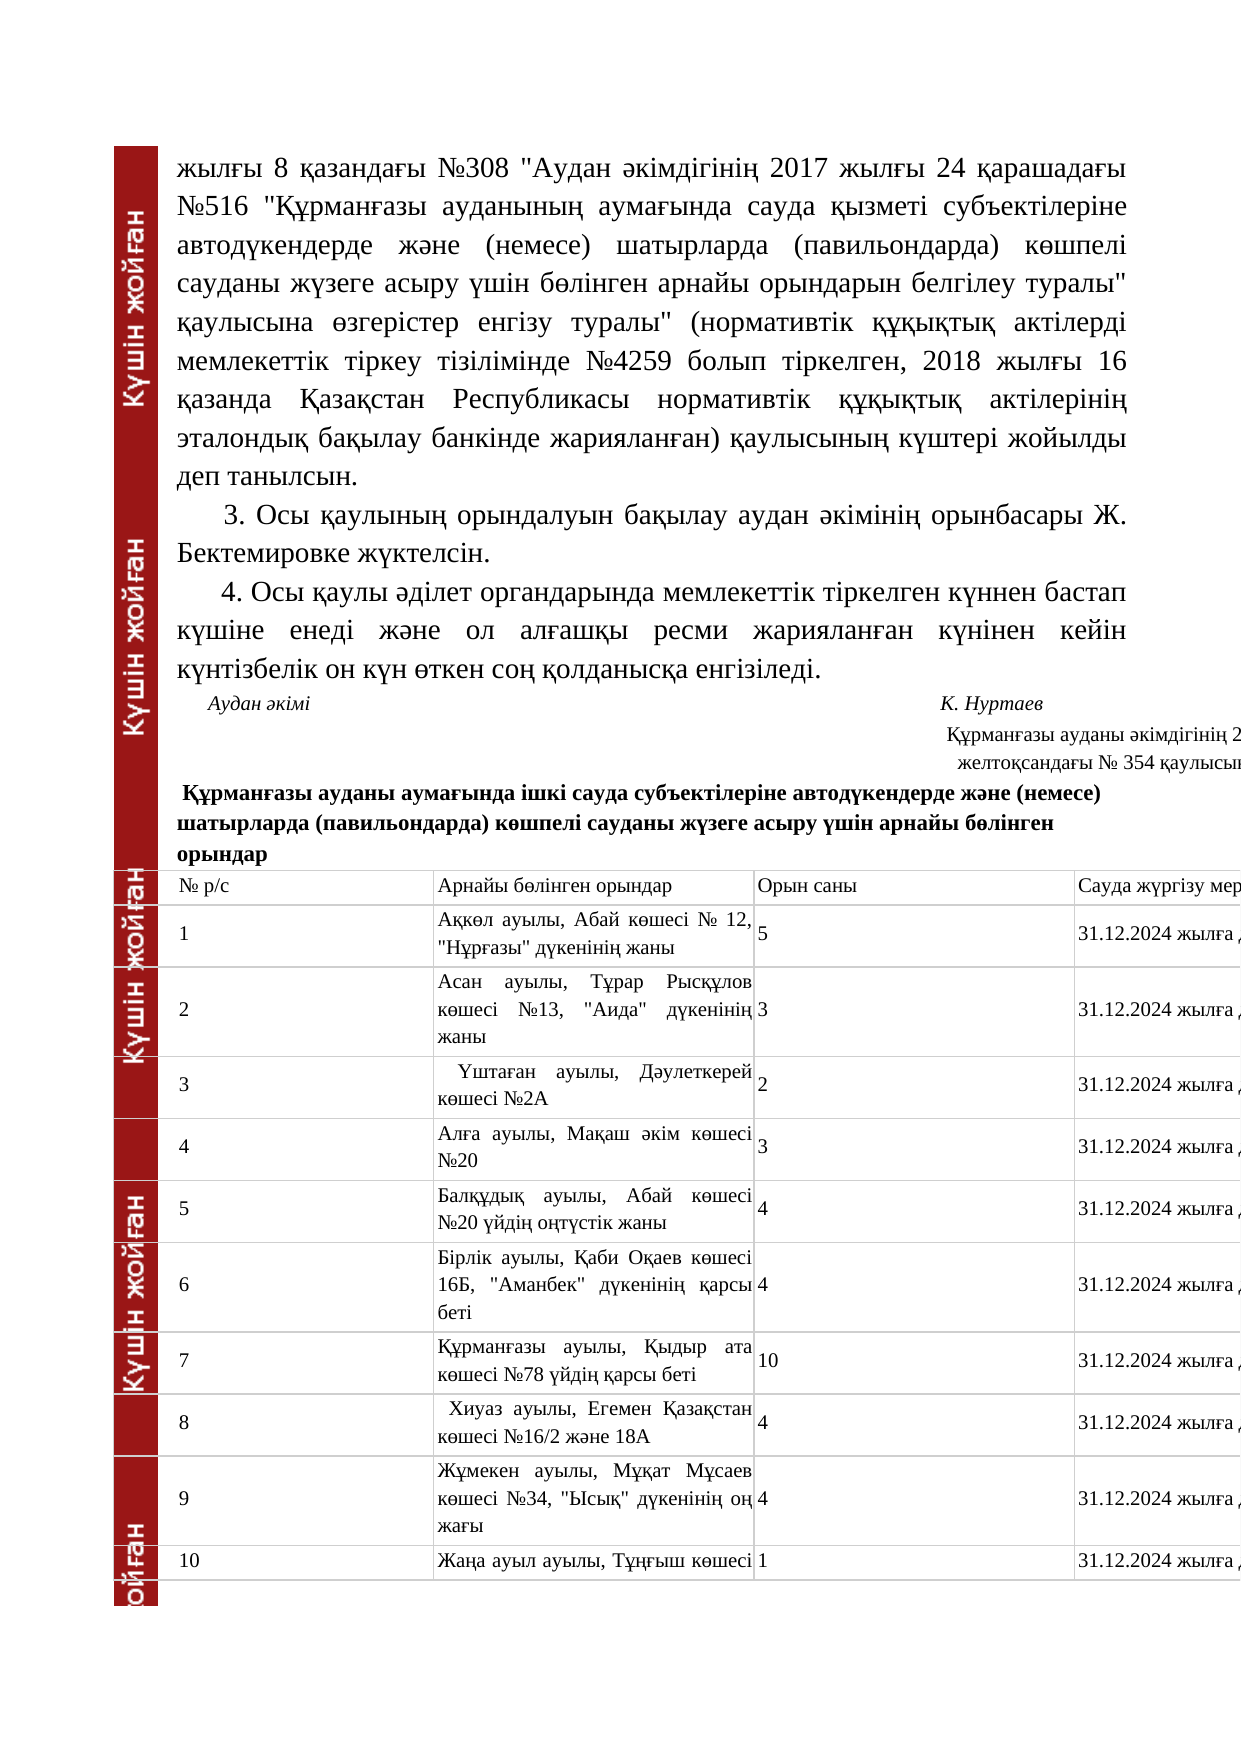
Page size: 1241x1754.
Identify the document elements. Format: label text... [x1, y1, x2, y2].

text 4. Осы қаулы әділет органдарында мемлекеттік тіркелген күннен бастап күшіне енеді және ол алғашқы ресми жарияланған күнінен кейін күнтізбелік он күн өткен соң қолданысқа енгізіледі. [112, 574, 1128, 684]
table_cell Хиуаз ауылы, Егемен Қазақстан көшесі №16/2 және 18А [434, 1395, 753, 1455]
table_cell 3 [755, 1119, 1074, 1180]
table_cell 7 [114, 1333, 433, 1393]
table_cell 3 [755, 968, 1074, 1056]
table_cell 31.12.2024 жылға дейін [1075, 1457, 1240, 1545]
table_cell 31.12.2024 жылға дейін [1075, 1395, 1240, 1455]
table_cell 5 [114, 1181, 433, 1242]
picture [114, 1581, 158, 1606]
text Құрманғазы ауданы аумағында ішкі сауда субъектілеріне автодүкендерде және (немесе) шатырларда (павильондарда) көшпелі сауданы жүзеге асыру үшін арнайы бөлінген орындар [112, 779, 1128, 866]
picture [114, 492, 158, 497]
table_cell Бірлік ауылы, Қаби Оқаев көшесі 16Б, "Аманбек" дүкенінің қарсы беті [434, 1243, 753, 1331]
table_cell 2 [114, 968, 433, 1056]
table_header [101, 721, 912, 779]
table_cell 1 [114, 906, 433, 966]
table_cell 10 [755, 1333, 1074, 1393]
table_cell Ақкөл ауылы, Абай көшесі № 12, "Нұрғазы" дүкенінің жаны [434, 906, 753, 966]
table_cell 1 [755, 1546, 1074, 1579]
table_cell 31.12.2024 жылға дейін [1075, 1119, 1240, 1180]
picture [114, 684, 158, 690]
picture [114, 866, 158, 870]
table_cell Алға ауылы, Мақаш әкім көшесі №20 [434, 1119, 753, 1180]
table_cell Балқұдық ауылы, Абай көшесі №20 үйдің оңтүстік жаны [434, 1181, 753, 1242]
table_cell 6 [114, 1243, 433, 1331]
table_cell Үштаған ауылы, Дәулеткерей көшесі №2А [434, 1057, 753, 1118]
table_cell 3 [114, 1057, 433, 1118]
table_cell 4 [755, 1395, 1074, 1455]
table_cell 4 [755, 1181, 1074, 1242]
table_cell Жаңа ауыл ауылы, Тұңғыш көшесі №1 үйдің шығыс жағы [434, 1546, 753, 1579]
table_header К. Нуртаев [939, 690, 1240, 721]
picture [114, 146, 158, 150]
text 3. Осы қаулының орындалуын бақылау аудан әкімінің орынбасары Ж. Бектемировке жүктелсін. [112, 497, 1128, 569]
table_header Орын саны [755, 871, 1074, 904]
table_cell 31.12.2024 жылға дейін [1075, 1243, 1240, 1331]
table_cell 31.12.2024 жылға дейін [1075, 1057, 1240, 1118]
table_cell 10 [114, 1546, 433, 1579]
table_header Аудан әкімі [101, 690, 939, 721]
table_cell 2 [755, 1057, 1074, 1118]
table_cell 31.12.2024 жылға дейін [1075, 1546, 1240, 1579]
table_cell 4 [755, 1457, 1074, 1545]
table_cell 31.12.2024 жылға дейін [1075, 1181, 1240, 1242]
table_cell Құрманғазы ауылы, Қыдыр ата көшесі №78 үйдің қарсы беті [434, 1333, 753, 1393]
table_cell 4 [755, 1243, 1074, 1331]
table_header № р/с [114, 871, 433, 904]
table_cell 5 [755, 906, 1074, 966]
table_cell 31.12.2024 жылға дейін [1075, 1333, 1240, 1393]
table_header Құрманғазы ауданы әкімдігінің 2020 жылғы 9 желтоқсандағы № 354 қаулысына қосымша [912, 721, 1240, 779]
table_cell 31.12.2024 жылға дейін [1075, 906, 1240, 966]
table_cell Асан ауылы, Тұрар Рысқұлов көшесі №13, "Аида" дүкенінің жаны [434, 968, 753, 1056]
table_cell 9 [114, 1457, 433, 1545]
table_header Арнайы бөлінген орындар [434, 871, 753, 904]
table_cell 31.12.2024 жылға дейін [1075, 968, 1240, 1056]
picture [114, 569, 158, 574]
table_header Сауда жүргізу мерзімі [1075, 871, 1240, 904]
table_cell 8 [114, 1395, 433, 1455]
table_cell 4 [114, 1119, 433, 1180]
table_cell Жұмекен ауылы, Мұқат Мұсаев көшесі №34, "Ысық" дүкенінің оң жағы [434, 1457, 753, 1545]
